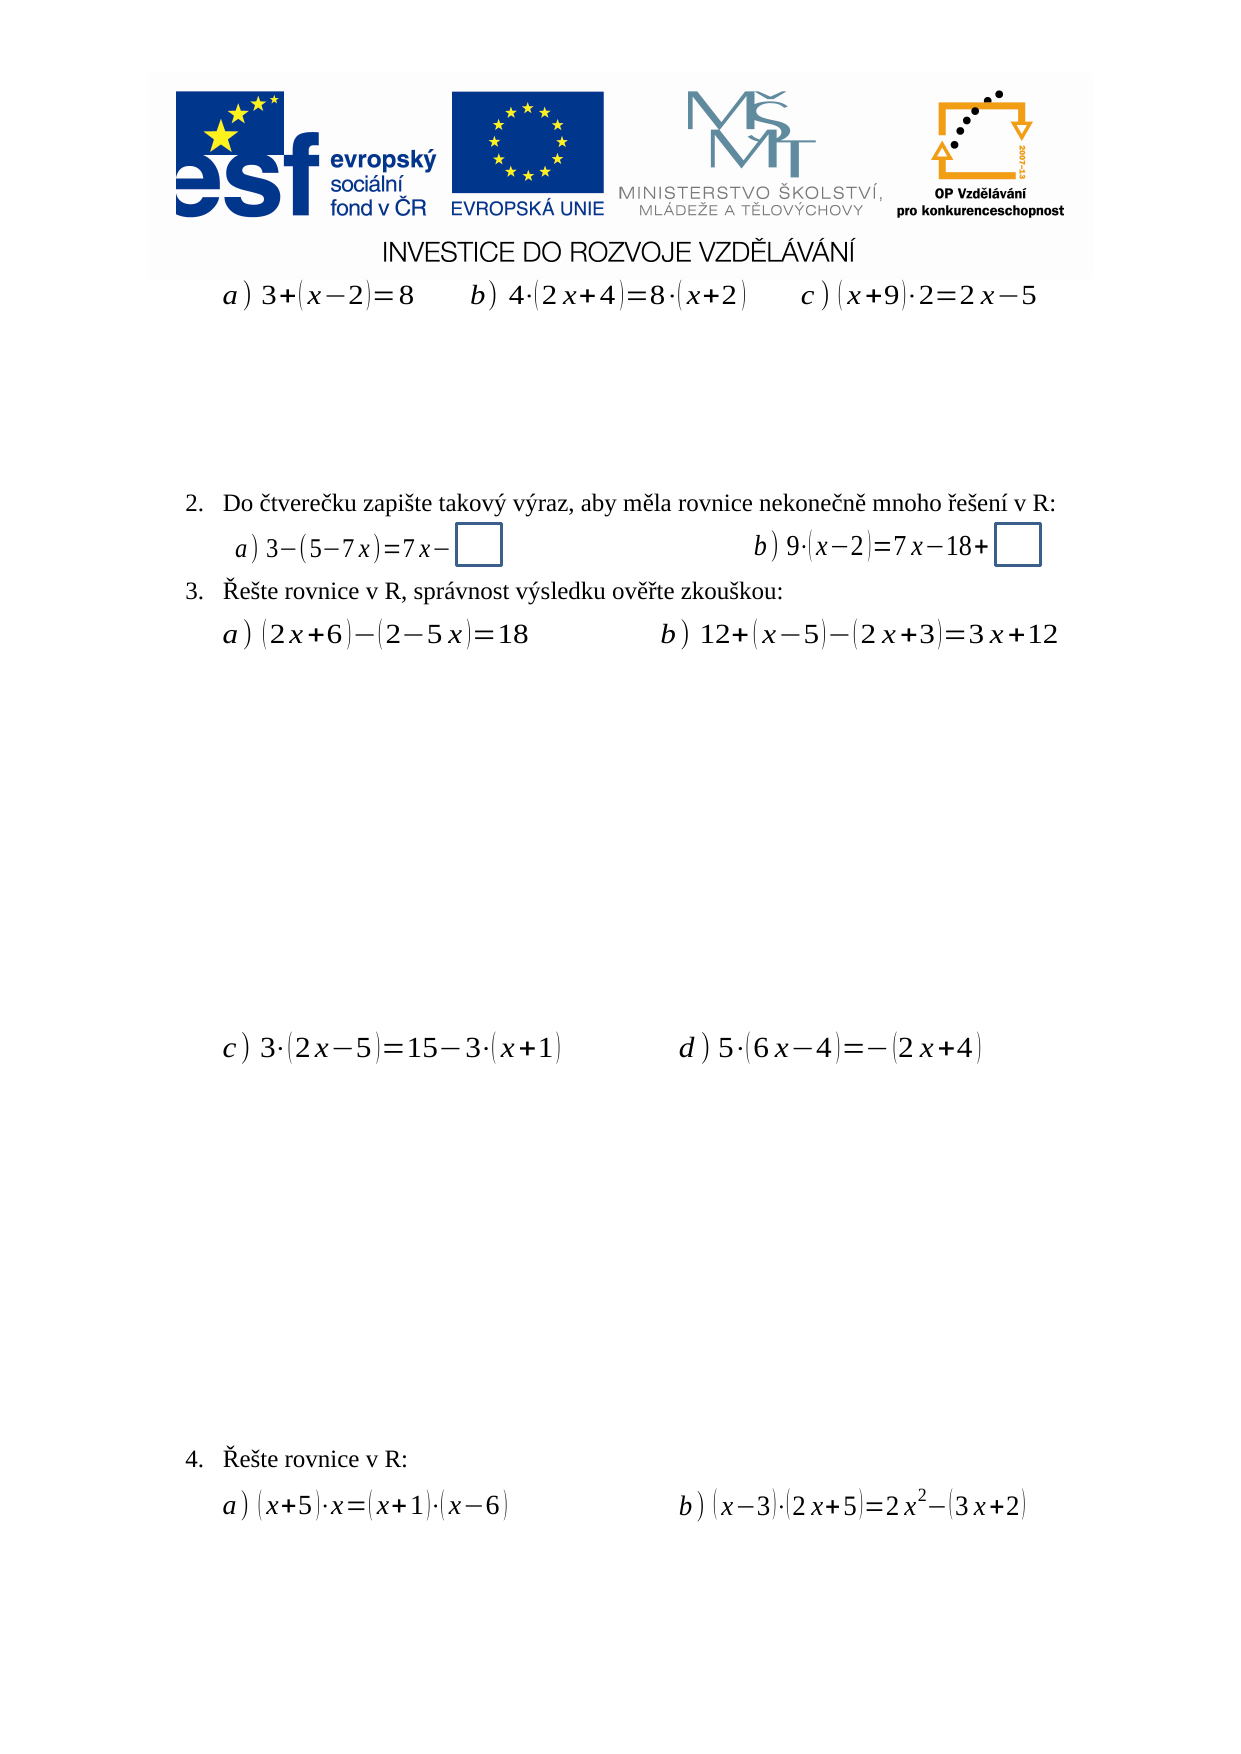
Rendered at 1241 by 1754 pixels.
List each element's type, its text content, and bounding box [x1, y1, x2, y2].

list Řešte rovnice v R, správnost výsledku ověřte zkouškou: [185, 576, 1093, 605]
list Do čtverečku zapište takový výraz, aby měla rovnice nekonečně mnoho řešení v R: [185, 488, 1093, 516]
list Řešte rovnice v R: [185, 1444, 1093, 1473]
picture [147, 73, 1093, 279]
